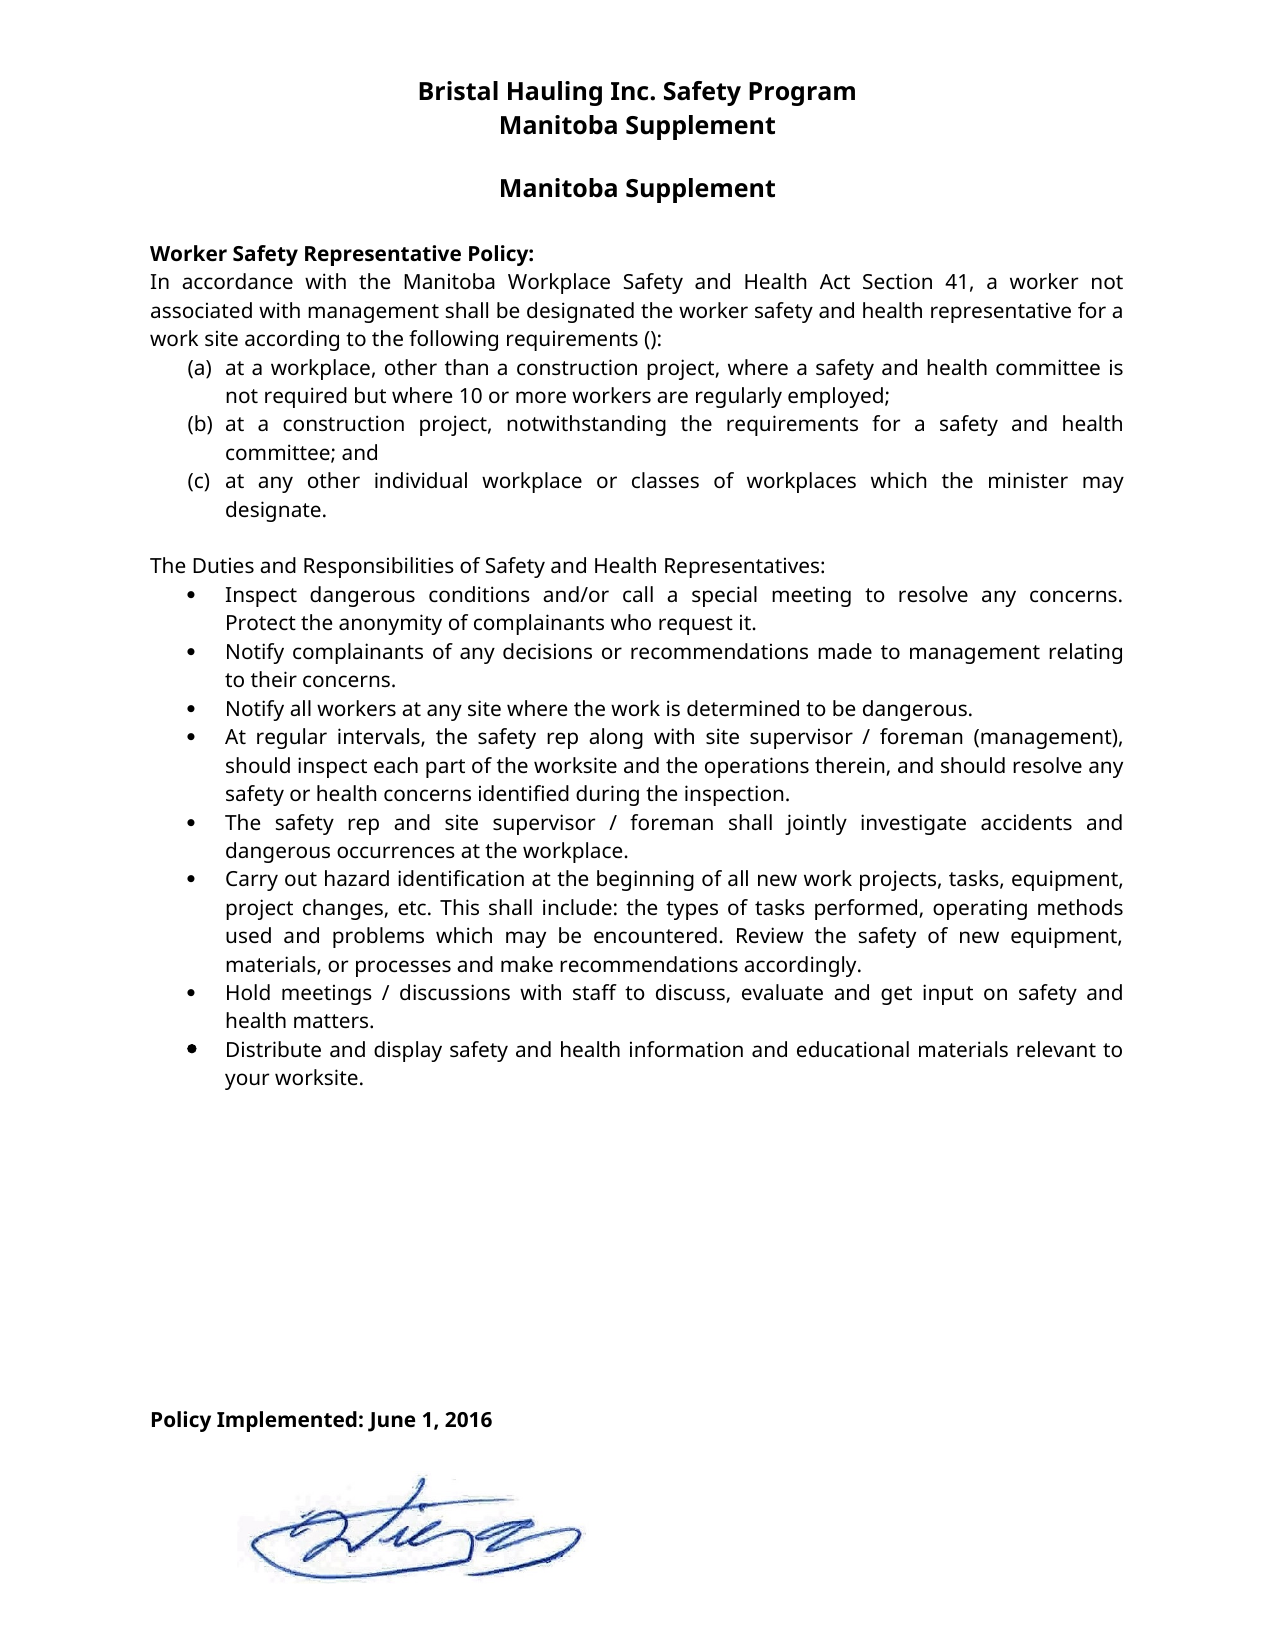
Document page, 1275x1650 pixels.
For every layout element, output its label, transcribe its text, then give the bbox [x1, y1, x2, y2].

list The safety rep and site supervisor / foreman shall jointly investigate accidents and dangerous occurrences at the workplace. [187, 808, 1125, 864]
list at any other individual workplace or classes of workplaces which the minister may designate. [187, 466, 1125, 523]
list At regular intervals, the safety rep along with site supervisor / foreman (management), should inspect each part of the worksite and the operations therein, and should resolve any safety or health concerns identified during the inspection. [187, 722, 1125, 808]
text Policy Implemented: June 1, 2016 [150, 1405, 1125, 1433]
list at a workplace, other than a construction project, where a safety and health committee is not required but where 10 or more workers are regularly employed; [187, 353, 1125, 409]
list Notify complainants of any decisions or recommendations made to management relating to their concerns. [187, 637, 1125, 694]
list at a construction project, notwithstanding the requirements for a safety and health committee; and [187, 409, 1125, 466]
list Distribute and display safety and health information and educational materials relevant to your worksite. [187, 1035, 1125, 1092]
text Worker Safety Representative Policy: [150, 239, 1125, 267]
text The Duties and Responsibilities of Safety and Health Representatives: [150, 552, 1125, 580]
list Notify all workers at any site where the work is determined to be dangerous. [187, 694, 1125, 722]
text In accordance with the Manitoba Workplace Safety and Health Act Section 41, a worker not associated with management shall be designated the worker safety and health representative for a work site according to the following requirements (): [150, 267, 1125, 353]
list Inspect dangerous conditions and/or call a special meeting to resolve any concerns. Protect the anonymity of complainants who request it. [187, 580, 1125, 637]
text Manitoba Supplement [150, 171, 1124, 205]
list Hold meetings / discussions with staff to discuss, evaluate and get input on safety and health matters. [187, 978, 1125, 1035]
list Carry out hazard identification at the beginning of all new work projects, tasks, equipment, project changes, etc. This shall include: the types of tasks performed, operating methods used and problems which may be encountered. Review the safety of new equipment, materials, or processes and make recommendations accordingly. [187, 864, 1125, 978]
picture [237, 1471, 592, 1584]
